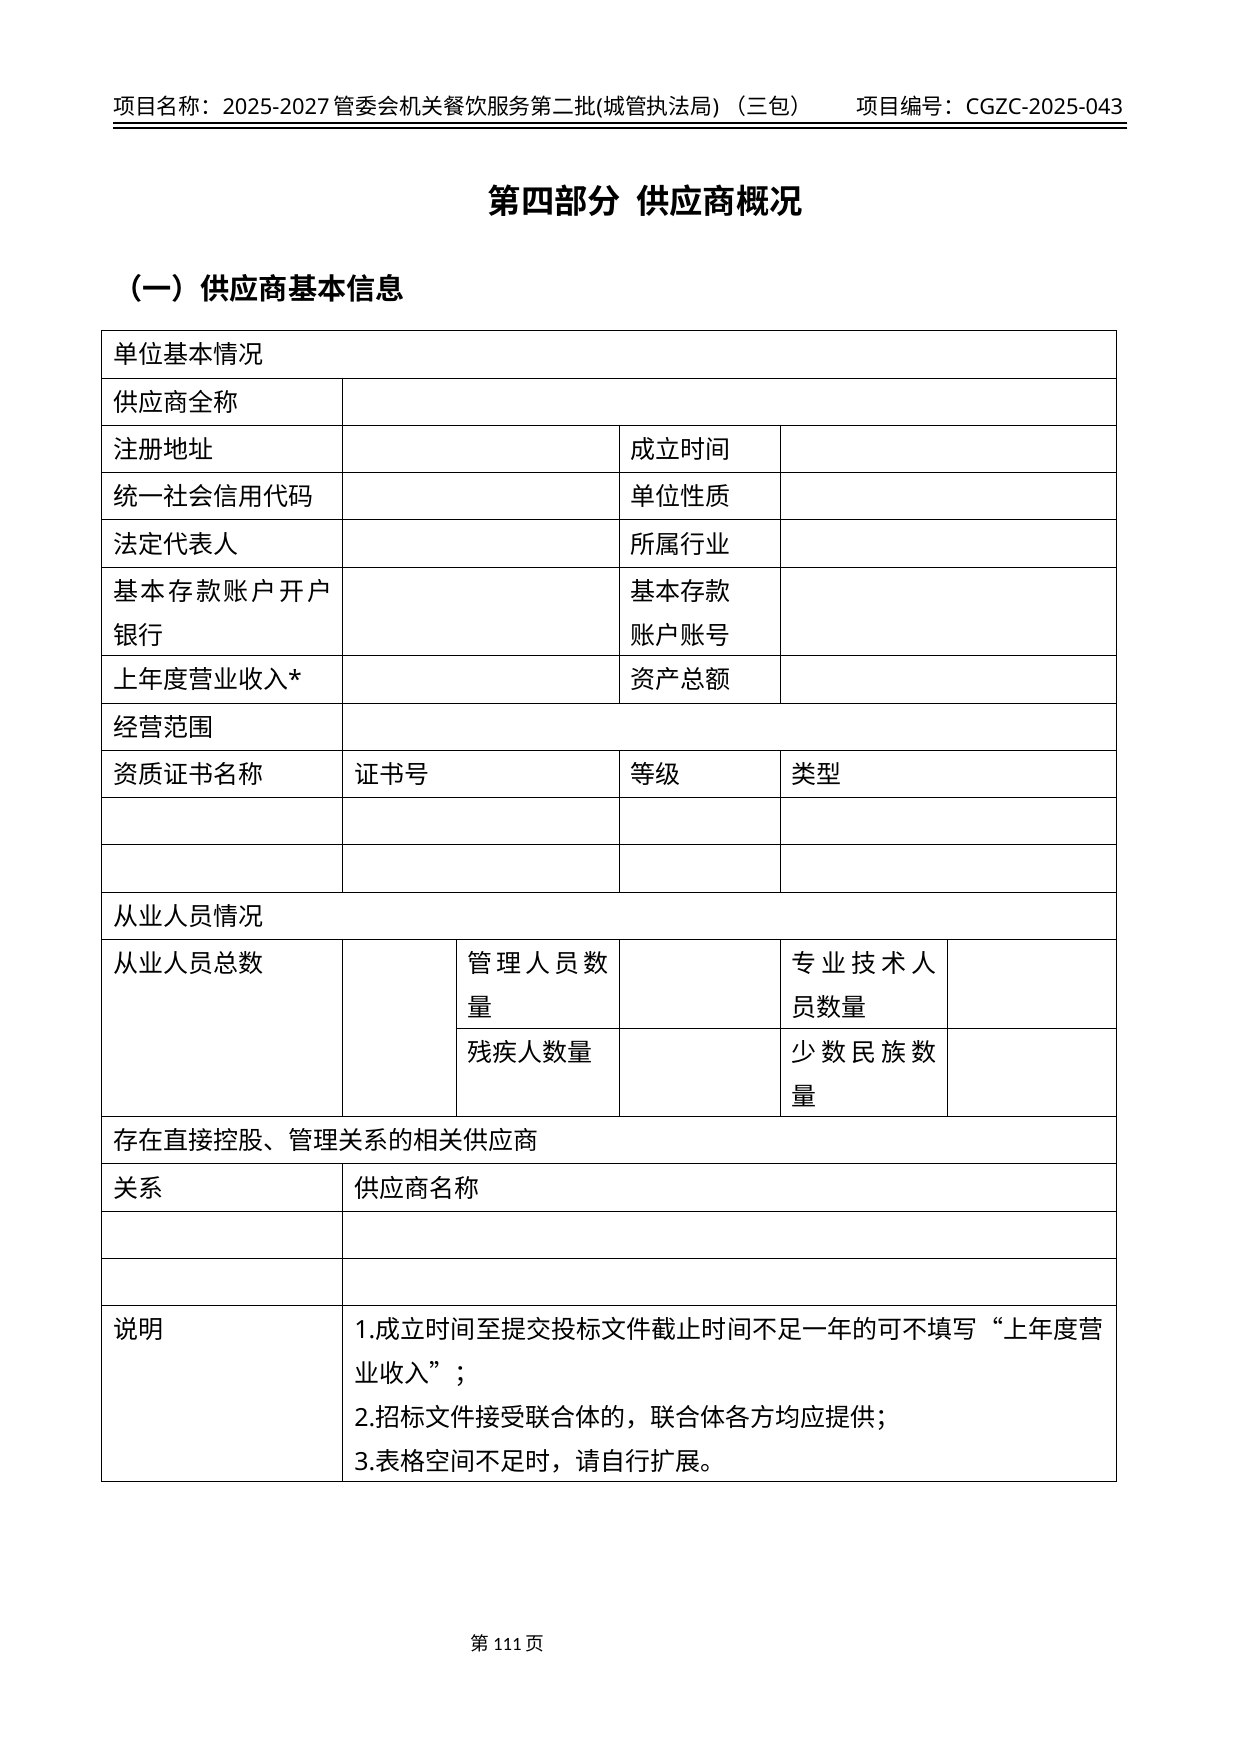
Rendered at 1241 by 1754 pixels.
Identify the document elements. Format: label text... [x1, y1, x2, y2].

table_cell 成立时间 [620, 426, 780, 472]
text （一）供应商基本信息 [113, 264, 1127, 308]
table_cell [343, 379, 1116, 425]
table_cell [343, 473, 619, 519]
table_cell [343, 1212, 1116, 1258]
table_cell [620, 1029, 780, 1116]
table_cell 经营范围 [102, 704, 342, 750]
table_cell [948, 1029, 1116, 1116]
table_cell [343, 845, 619, 892]
table_cell 少数民族数量 [781, 1029, 947, 1116]
table_cell 供应商名称 [343, 1164, 1116, 1211]
table_cell [781, 798, 1116, 844]
table_cell 供应商全称 [102, 379, 342, 425]
table_cell 从业人员总数 [102, 940, 342, 1116]
table_cell 说明 [102, 1306, 342, 1481]
subtitle 第四部分 供应商概况 [113, 155, 1127, 243]
table_cell [102, 1259, 342, 1305]
table_cell [781, 520, 1116, 567]
table_cell 单位性质 [620, 473, 780, 519]
table_header 单位基本情况 [102, 331, 1116, 377]
table_cell [781, 845, 1116, 892]
table_cell [781, 568, 1116, 655]
table_cell [343, 656, 619, 702]
table_cell [343, 520, 619, 567]
table_cell [102, 798, 342, 844]
table_cell 关系 [102, 1164, 342, 1211]
table_cell [343, 1259, 1116, 1305]
table_cell 证书号 [343, 751, 619, 797]
table_cell 基本存款 账户账号 [620, 568, 780, 655]
table_cell [781, 473, 1116, 519]
table_cell 1.成立时间至提交投标文件截止时间不足一年的可不填写“上年度营业收入”； 2.招标文件接受联合体的，联合体各方均应提供； 3.表格空间不足时，请自行扩展。 [343, 1306, 1116, 1481]
table_cell 法定代表人 [102, 520, 342, 567]
table_cell 等级 [620, 751, 780, 797]
table_cell [102, 1212, 342, 1258]
table_cell [343, 704, 1116, 750]
table_cell [948, 940, 1116, 1027]
table_cell [343, 426, 619, 472]
table_cell 专业技术人员数量 [781, 940, 947, 1027]
table_cell [781, 656, 1116, 702]
table_cell 资产总额 [620, 656, 780, 702]
table_cell [343, 940, 456, 1116]
table_cell [102, 845, 342, 892]
table_cell 资质证书名称 [102, 751, 342, 797]
table_cell 从业人员情况 [102, 893, 1116, 939]
table_cell 所属行业 [620, 520, 780, 567]
table_cell 残疾人数量 [457, 1029, 619, 1116]
table_cell [343, 568, 619, 655]
table_cell 基本存款账户开户银行 [102, 568, 342, 655]
table_cell [781, 426, 1116, 472]
table_cell 上年度营业收入* [102, 656, 342, 702]
table_cell 存在直接控股、管理关系的相关供应商 [102, 1117, 1116, 1163]
table_cell [620, 940, 780, 1027]
table_cell [620, 845, 780, 892]
table_cell 注册地址 [102, 426, 342, 472]
table_cell 统一社会信用代码 [102, 473, 342, 519]
table_cell [343, 798, 619, 844]
table_cell 管理人员数量 [457, 940, 619, 1027]
table_cell [620, 798, 780, 844]
table_cell 类型 [781, 751, 1116, 797]
